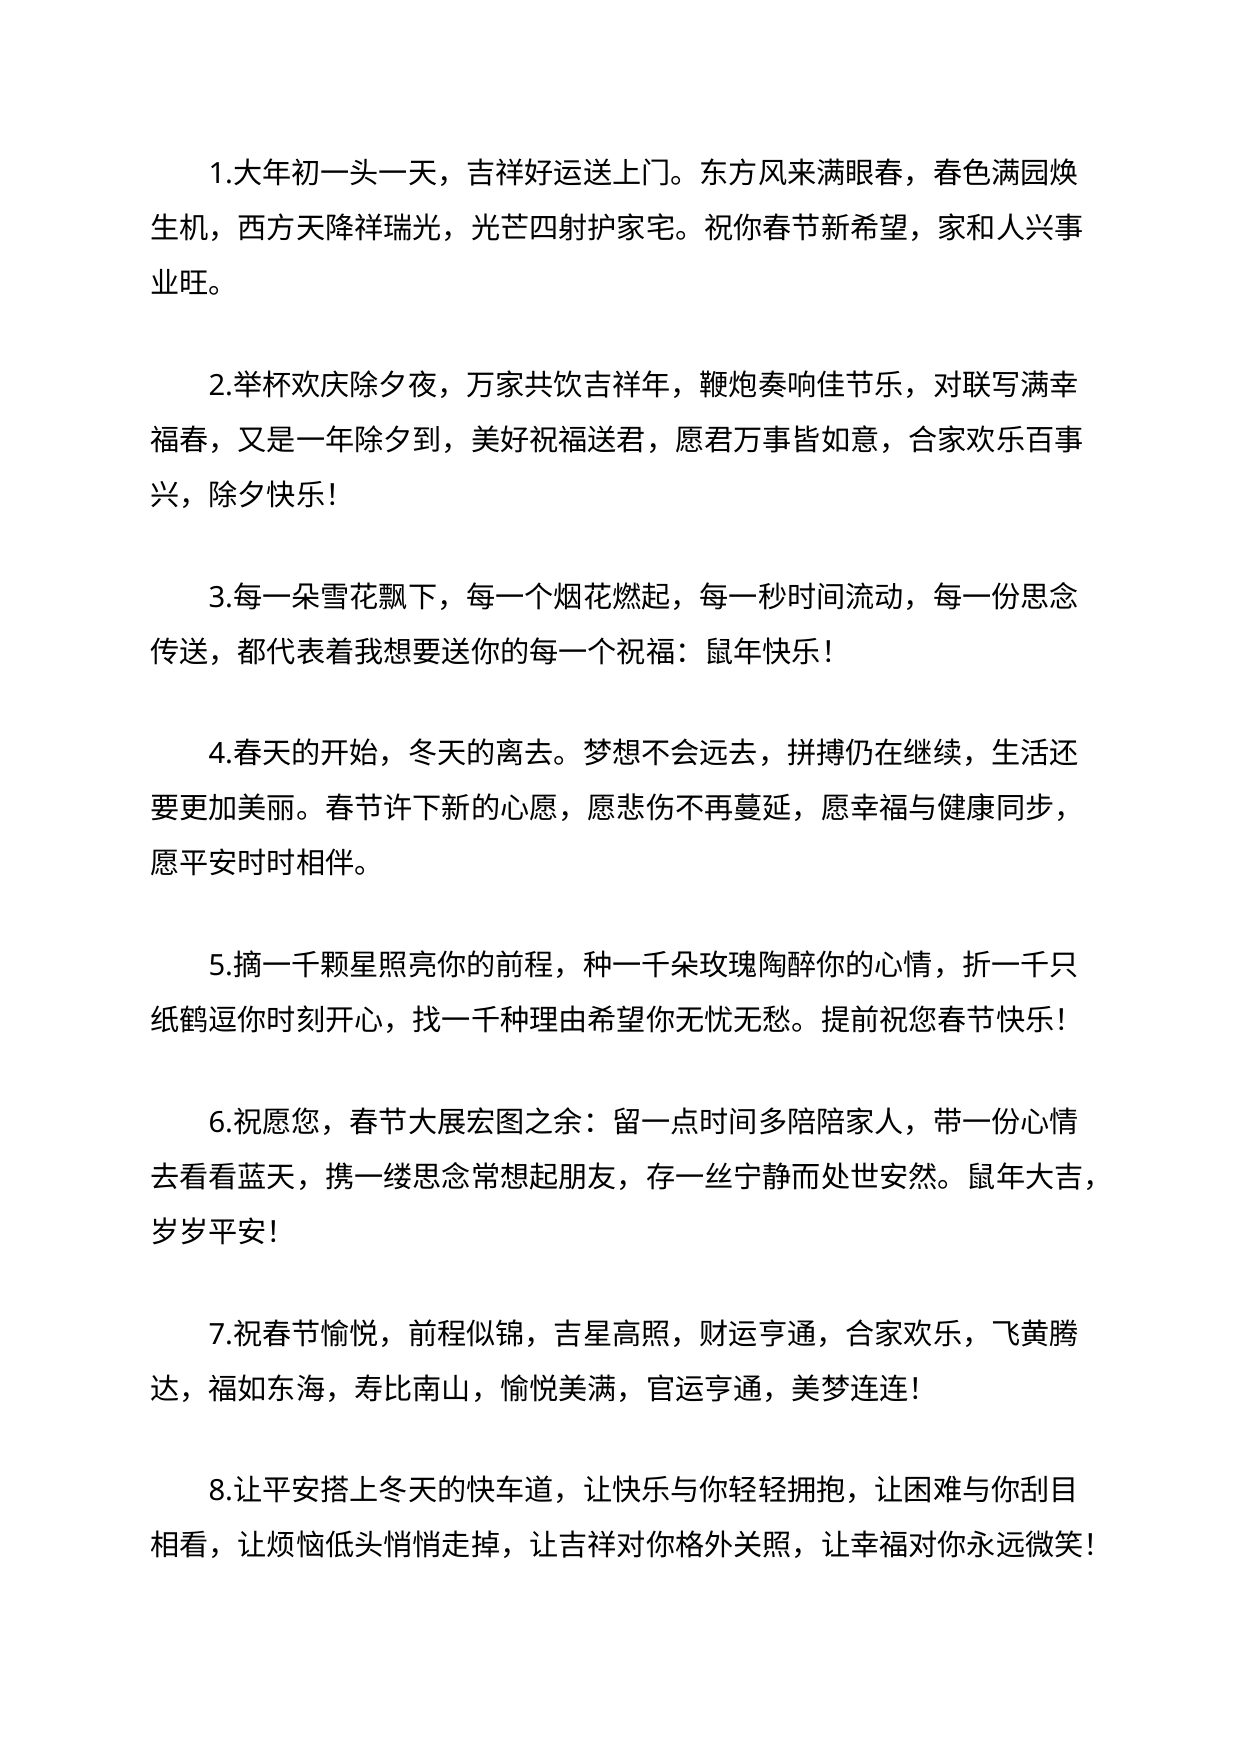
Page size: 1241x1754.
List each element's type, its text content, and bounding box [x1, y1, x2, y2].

text 3.每一朵雪花飘下，每一个烟花燃起，每一秒时间流动，每一份思念传送，都代表着我想要送你的每一个祝福：鼠年快乐！ [150, 573, 1090, 671]
text 5.摘一千颗星照亮你的前程，种一千朵玫瑰陶醉你的心情，折一千只纸鹤逗你时刻开心，找一千种理由希望你无忧无愁。提前祝您春节快乐！ [150, 942, 1090, 1039]
text 7.祝春节愉悦，前程似锦，吉星高照，财运亨通，合家欢乐，飞黄腾达，福如东海，寿比南山，愉悦美满，官运亨通，美梦连连！ [150, 1310, 1090, 1407]
text 4.春天的开始，冬天的离去。梦想不会远去，拼搏仍在继续，生活还要更加美丽。春节许下新的心愿，愿悲伤不再蔓延，愿幸福与健康同步，愿平安时时相伴。 [150, 730, 1090, 882]
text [150, 1467, 1090, 1564]
text 6.祝愿您，春节大展宏图之余：留一点时间多陪陪家人，带一份心情去看看蓝天，携一缕思念常想起朋友，存一丝宁静而处世安然。鼠年大吉，岁岁平安！ [150, 1098, 1090, 1251]
text 2.举杯欢庆除夕夜，万家共饮吉祥年，鞭炮奏响佳节乐，对联写满幸福春，又是一年除夕到，美好祝福送君，愿君万事皆如意，合家欢乐百事兴，除夕快乐！ [150, 362, 1090, 514]
text 1.大年初一头一天，吉祥好运送上门。东方风来满眼春，春色满园焕生机，西方天降祥瑞光，光芒四射护家宅。祝你春节新希望，家和人兴事业旺。 [150, 150, 1090, 302]
